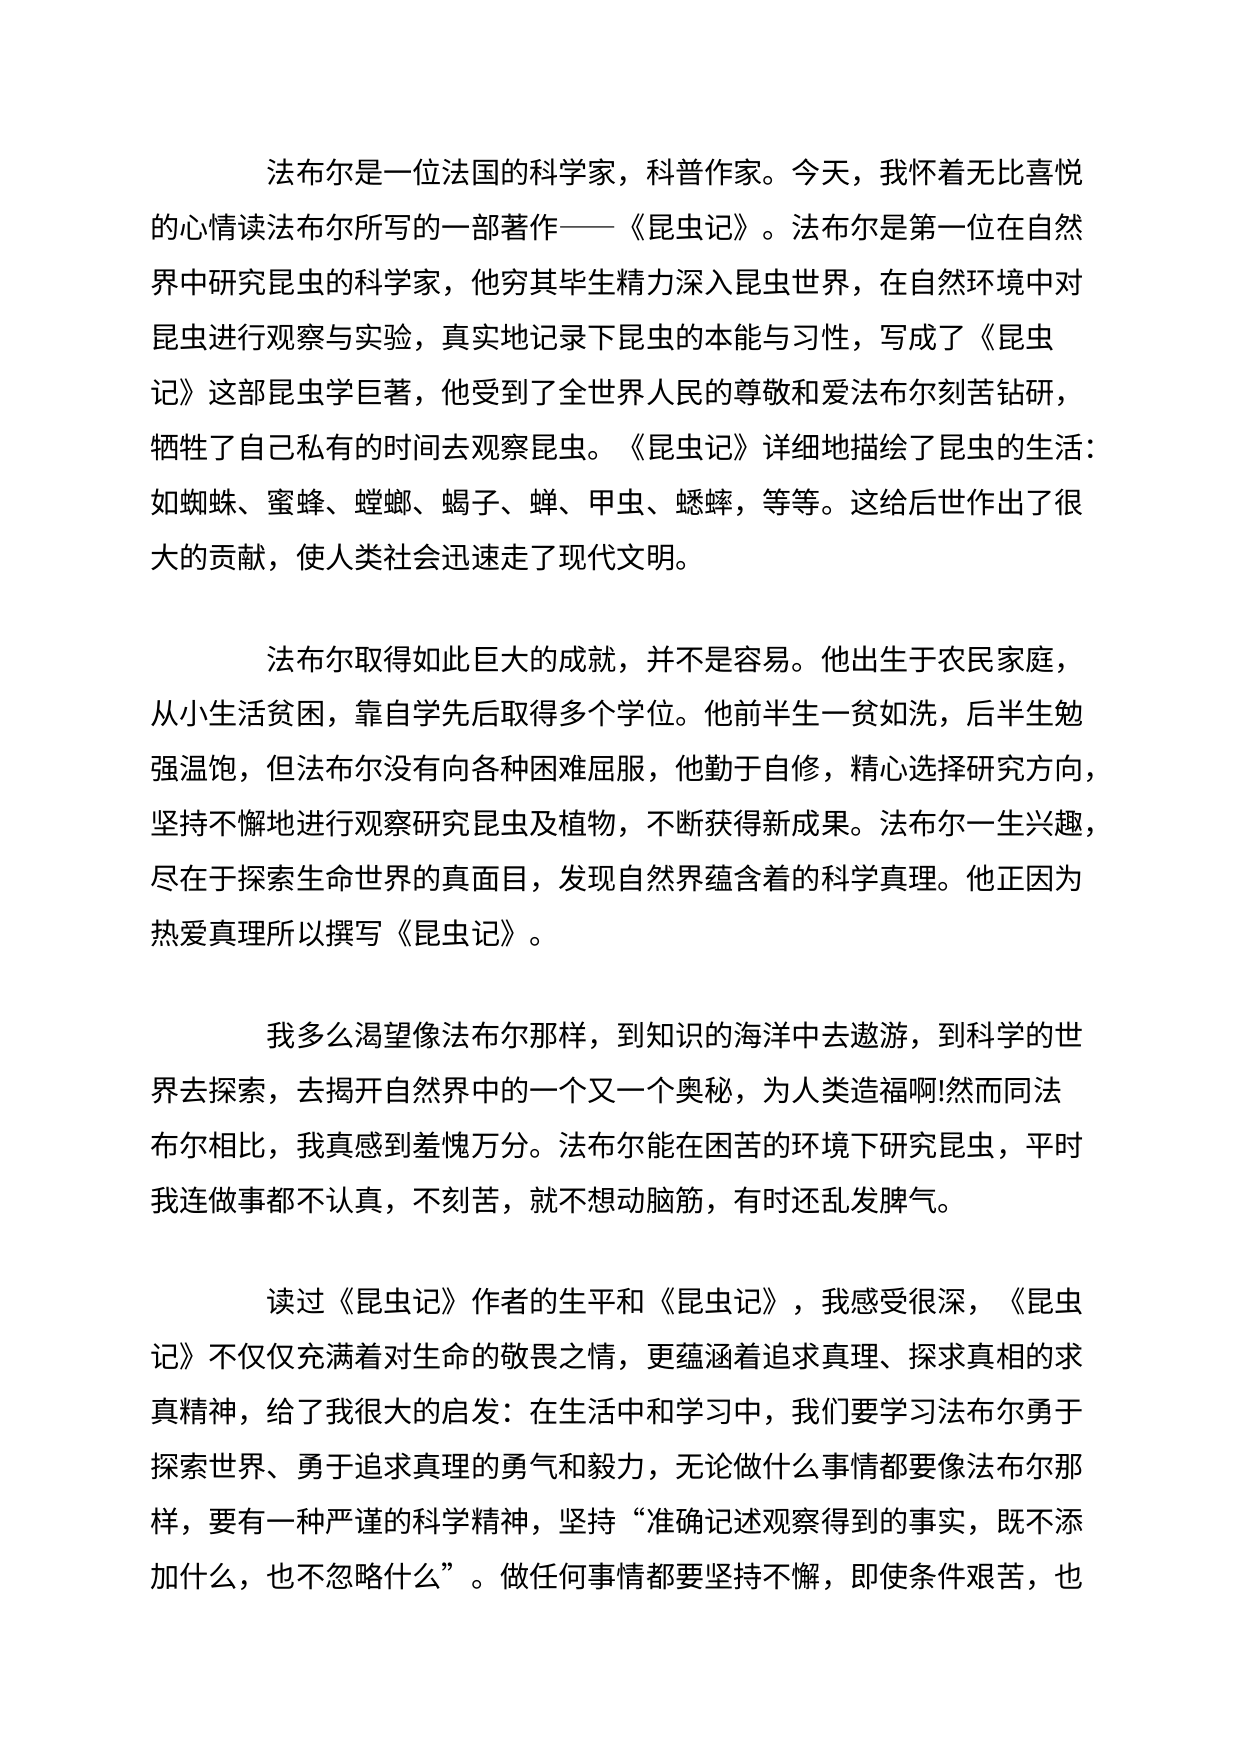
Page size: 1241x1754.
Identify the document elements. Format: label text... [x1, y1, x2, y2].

text 法布尔是一位法国的科学家，科普作家。今天，我怀着无比喜悦的心情读法布尔所写的一部著作——《昆虫记》。法布尔是第一位在自然界中研究昆虫的科学家，他穷其毕生精力深入昆虫世界，在自然环境中对昆虫进行观察与实验，真实地记录下昆虫的本能与习性，写成了《昆虫记》这部昆虫学巨著，他受到了全世界人民的尊敬和爱法布尔刻苦钻研，牺牲了自己私有的时间去观察昆虫。《昆虫记》详细地描绘了昆虫的生活：如蜘蛛、蜜蜂、螳螂、蝎子、蝉、甲虫、蟋蟀，等等。这给后世作出了很大的贡献，使人类社会迅速走了现代文明。 [150, 150, 1090, 577]
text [150, 1279, 1090, 1596]
text 法布尔取得如此巨大的成就，并不是容易。他出生于农民家庭，从小生活贫困，靠自学先后取得多个学位。他前半生一贫如洗，后半生勉强温饱，但法布尔没有向各种困难屈服，他勤于自修，精心选择研究方向，坚持不懈地进行观察研究昆虫及植物，不断获得新成果。法布尔一生兴趣，尽在于探索生命世界的真面目，发现自然界蕴含着的科学真理。他正因为热爱真理所以撰写《昆虫记》。 [150, 636, 1090, 953]
text 我多么渴望像法布尔那样，到知识的海洋中去遨游，到科学的世界去探索，去揭开自然界中的一个又一个奥秘，为人类造福啊!然而同法布尔相比，我真感到羞愧万分。法布尔能在困苦的环境下研究昆虫，平时我连做事都不认真，不刻苦，就不想动脑筋，有时还乱发脾气。 [150, 1012, 1090, 1219]
